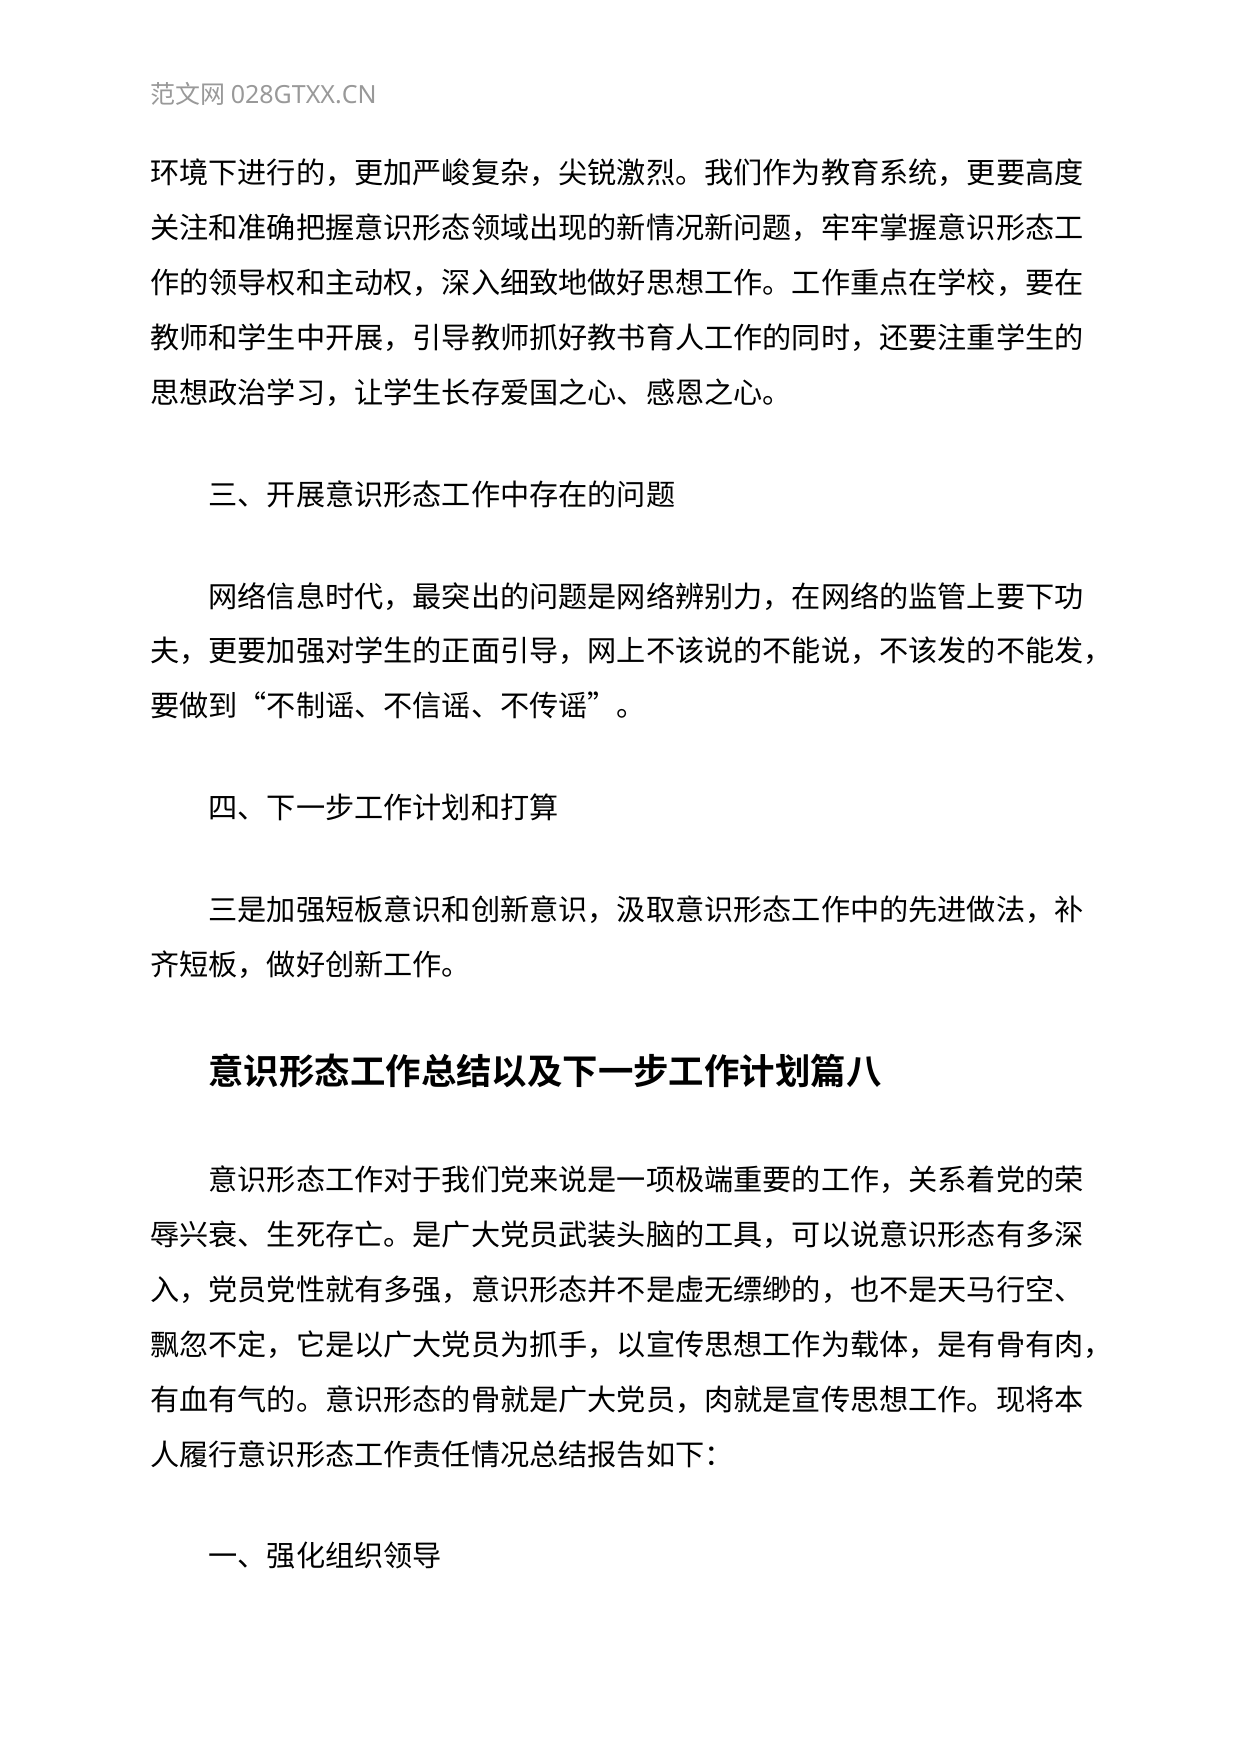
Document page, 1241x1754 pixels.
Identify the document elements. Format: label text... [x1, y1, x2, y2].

text 三是加强短板意识和创新意识，汲取意识形态工作中的先进做法，补齐短板，做好创新工作。 [150, 886, 1090, 984]
text 四、下一步工作计划和打算 [150, 785, 1090, 827]
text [150, 150, 1090, 412]
text 一、强化组织领导 [150, 1533, 1090, 1575]
text 意识形态工作总结以及下一步工作计划篇八 [150, 1043, 1090, 1094]
text 三、开展意识形态工作中存在的问题 [150, 471, 1090, 514]
text 网络信息时代，最突出的问题是网络辨别力，在网络的监管上要下功夫，更要加强对学生的正面引导，网上不该说的不能说，不该发的不能发，要做到“不制谣、不信谣、不传谣”。 [150, 573, 1090, 725]
text 意识形态工作对于我们党来说是一项极端重要的工作，关系着党的荣辱兴衰、生死存亡。是广大党员武装头脑的工具，可以说意识形态有多深入，党员党性就有多强，意识形态并不是虚无缥缈的，也不是天马行空、飘忽不定，它是以广大党员为抓手，以宣传思想工作为载体，是有骨有肉，有血有气的。意识形态的骨就是广大党员，肉就是宣传思想工作。现将本人履行意识形态工作责任情况总结报告如下： [150, 1157, 1090, 1473]
